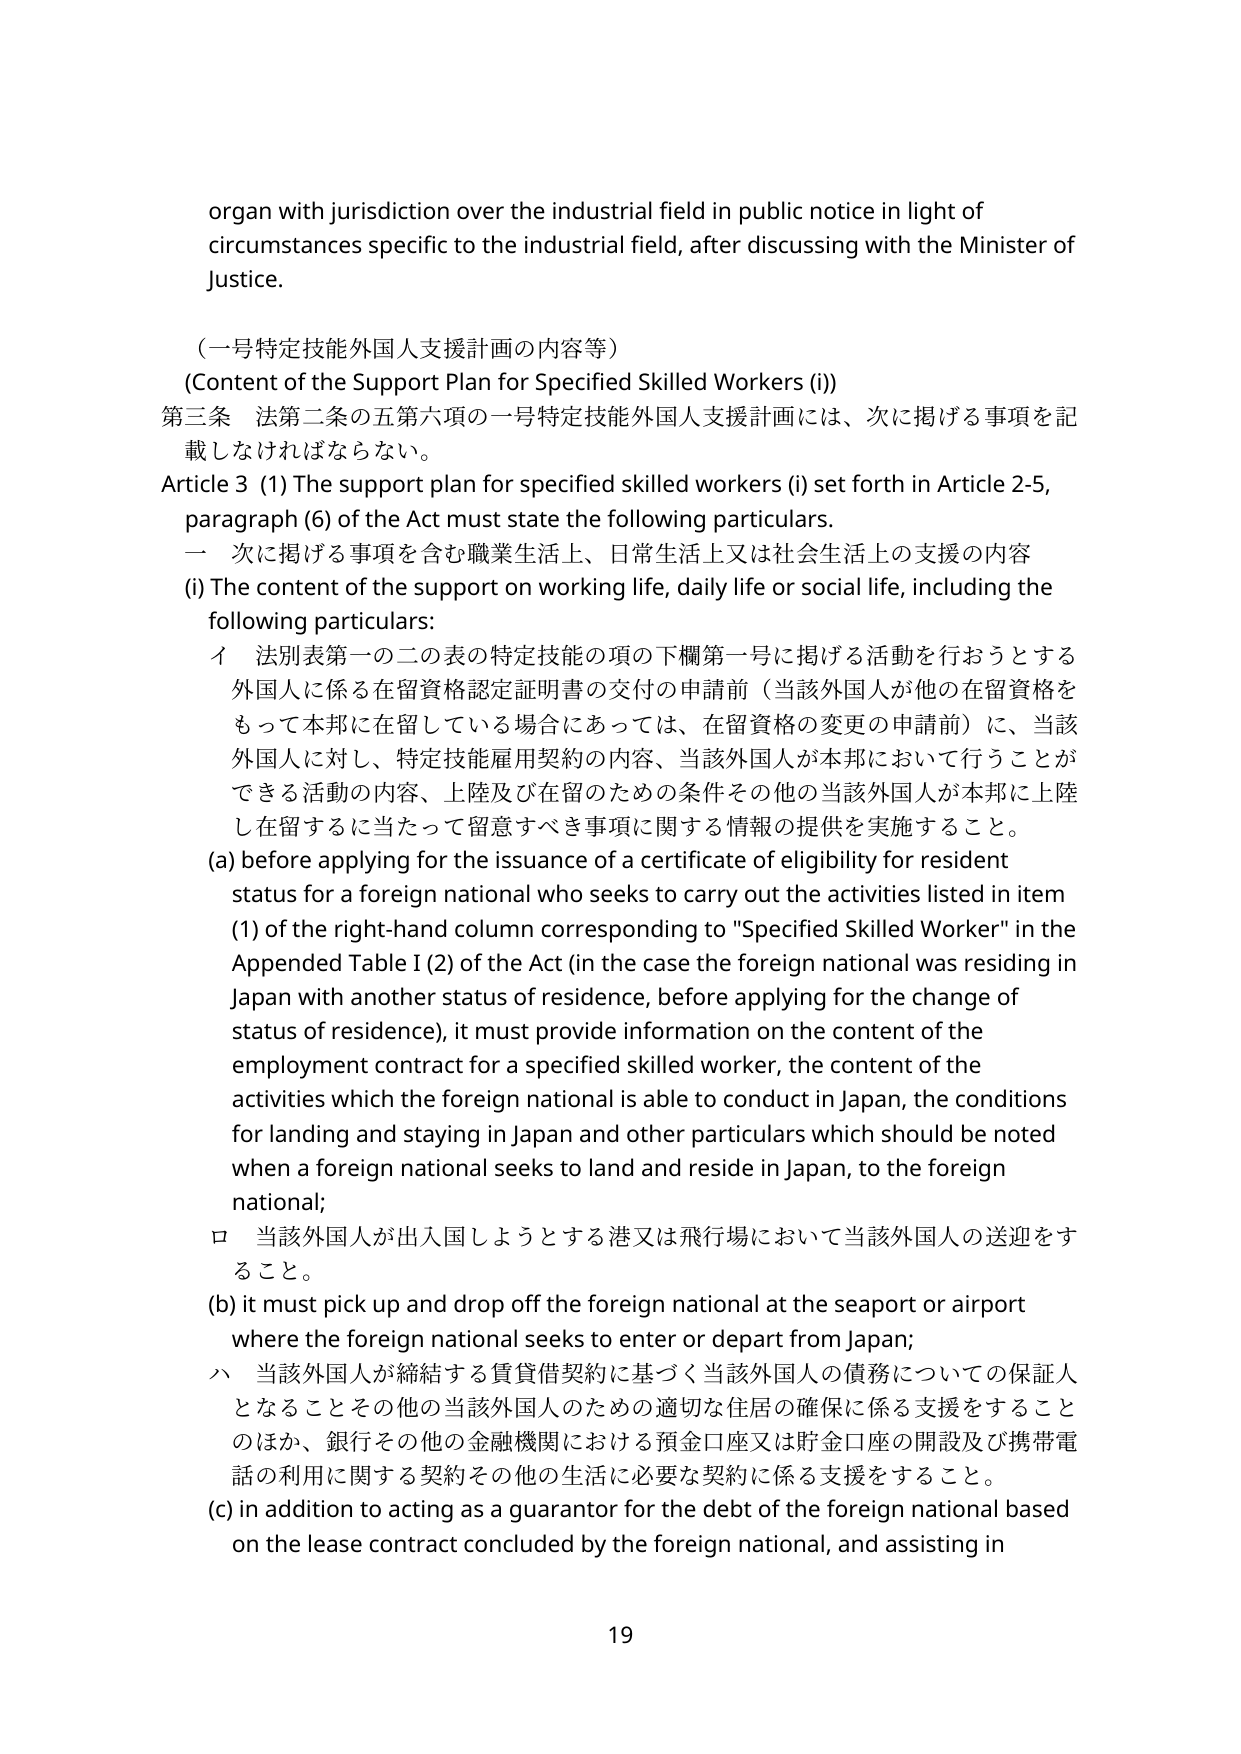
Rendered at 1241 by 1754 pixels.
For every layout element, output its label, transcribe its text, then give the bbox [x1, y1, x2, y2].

text ハ 当該外国人が締結する賃貸借契約に基づく当該外国人の債務についての保証人となることその他の当該外国人のための適切な住居の確保に係る支援をすることのほか、銀行その他の金融機関における預金口座又は貯金口座の開設及び携帯電話の利用に関する契約その他の生活に必要な契約に係る支援をすること。 [207, 1355, 1079, 1492]
text (Content of the Support Plan for Specified Skilled Workers (i)) [184, 364, 1079, 399]
text 第三条 法第二条の五第六項の一号特定技能外国人支援計画には、次に掲げる事項を記載しなければならない。 [161, 399, 1079, 467]
text Article 3 (1) The support plan for specified skilled workers (i) set forth in Article 2-5, paragraph (6) of the Act must state the following particulars. [161, 467, 1079, 535]
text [207, 1492, 1079, 1560]
text イ 法別表第一の二の表の特定技能の項の下欄第一号に掲げる活動を行おうとする外国人に係る在留資格認定証明書の交付の申請前（当該外国人が他の在留資格をもって本邦に在留している場合にあっては、在留資格の変更の申請前）に、当該外国人に対し、特定技能雇用契約の内容、当該外国人が本邦において行うことができる活動の内容、上陸及び在留のための条件その他の当該外国人が本邦に上陸し在留するに当たって留意すべき事項に関する情報の提供を実施すること。 [207, 638, 1079, 843]
text (b) it must pick up and drop off the foreign national at the seaport or airport where the foreign national seeks to enter or depart from Japan; [207, 1287, 1079, 1355]
text (a) before applying for the issuance of a certificate of eligibility for resident status for a foreign national who seeks to carry out the activities listed in item (1) of the right-hand column corresponding to "Specified Skilled Worker" in the Appended Table I (2) of the Act (in the case the foreign national was residing in Japan with another status of residence, before applying for the change of status of residence), it must provide information on the content of the employment contract for a specified skilled worker, the content of the activities which the foreign national is able to conduct in Japan, the conditions for landing and staying in Japan and other particulars which should be noted when a foreign national seeks to land and reside in Japan, to the foreign national; [207, 843, 1079, 1219]
text (i) The content of the support on working life, daily life or social life, including the following particulars: [184, 569, 1079, 638]
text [184, 194, 1079, 296]
text 一 次に掲げる事項を含む職業生活上、日常生活上又は社会生活上の支援の内容 [184, 535, 1079, 569]
text ロ 当該外国人が出入国しようとする港又は飛行場において当該外国人の送迎をすること。 [207, 1219, 1079, 1287]
text （一号特定技能外国人支援計画の内容等） [184, 330, 1079, 364]
